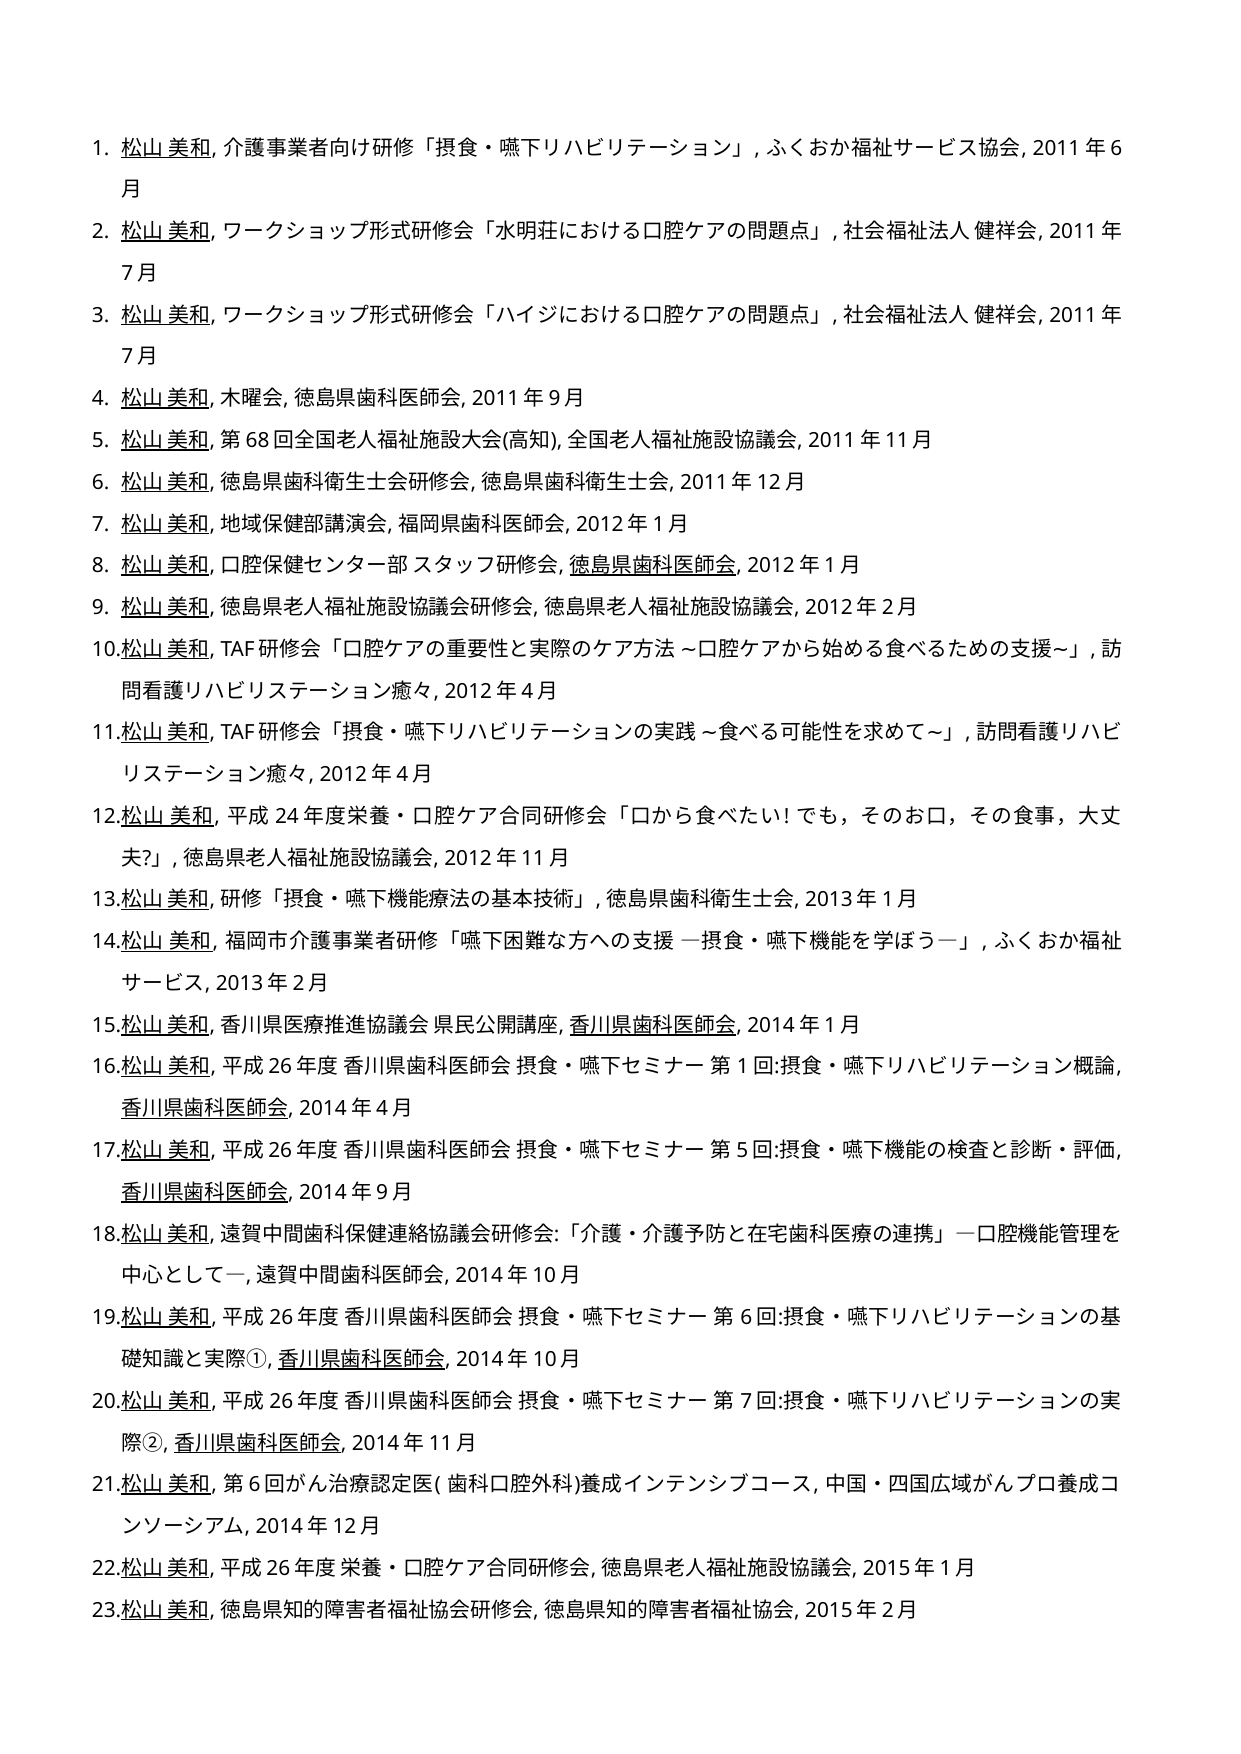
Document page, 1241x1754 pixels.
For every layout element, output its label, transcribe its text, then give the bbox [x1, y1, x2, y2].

list 松山 美和, 徳島県知的障害者福祉協会研修会, 徳島県知的障害者福祉協会, 2015年2月 [92, 1587, 1122, 1629]
list 松山 美和, 木曜会, 徳島県歯科医師会, 2011年9月 [92, 376, 1122, 417]
list 松山 美和, 研修「摂食・嚥下機能療法の基本技術」, 徳島県歯科衛生士会, 2013年1月 [92, 877, 1122, 919]
list 松山 美和, 口腔保健センター部 スタッフ研修会, 徳島県歯科医師会, 2012年1月 [92, 543, 1122, 584]
list 松山 美和, 第6回がん治療認定医( 歯科口腔外科)養成インテンシブコース, 中国・四国広域がんプロ養成コンソーシアム, 2014年12月 [92, 1462, 1122, 1545]
list 松山 美和, 平成26年度 香川県歯科医師会 摂食・嚥下セミナー 第1回:摂食・嚥下リハビリテーション概論, 香川県歯科医師会, 2014年4月 [92, 1044, 1122, 1128]
list 松山 美和, 平成24年度栄養・口腔ケア合同研修会「口から食べたい! でも，そのお口，その食事，大丈夫?」, 徳島県老人福祉施設協議会, 2012年11月 [92, 793, 1122, 877]
list 松山 美和, TAF研修会「摂食・嚥下リハビリテーションの実践 ∼食べる可能性を求めて∼」, 訪問看護リハビリステーション癒々, 2012年4月 [92, 710, 1122, 793]
list 松山 美和, 平成26年度 香川県歯科医師会 摂食・嚥下セミナー 第7回:摂食・嚥下リハビリテーションの実際②, 香川県歯科医師会, 2014年11月 [92, 1378, 1122, 1462]
list 松山 美和, TAF研修会「口腔ケアの重要性と実際のケア方法 ∼口腔ケアから始める食べるための支援∼」, 訪問看護リハビリステーション癒々, 2012年4月 [92, 626, 1122, 710]
list 松山 美和, 地域保健部講演会, 福岡県歯科医師会, 2012年1月 [92, 501, 1122, 543]
list 松山 美和, 福岡市介護事業者研修「嚥下困難な方への支援 ―摂食・嚥下機能を学ぼう―」, ふくおか福祉サービス, 2013年2月 [92, 919, 1122, 1002]
list 松山 美和, 平成26年度 香川県歯科医師会 摂食・嚥下セミナー 第6回:摂食・嚥下リハビリテーションの基礎知識と実際①, 香川県歯科医師会, 2014年10月 [92, 1295, 1122, 1378]
list 松山 美和, 第68回全国老人福祉施設大会(高知), 全国老人福祉施設協議会, 2011年11月 [92, 417, 1122, 459]
list 松山 美和, 徳島県老人福祉施設協議会研修会, 徳島県老人福祉施設協議会, 2012年2月 [92, 584, 1122, 626]
list 松山 美和, 介護事業者向け研修「摂食・嚥下リハビリテーション」, ふくおか福祉サービス協会, 2011年6月 [92, 125, 1122, 209]
list 松山 美和, 平成26年度 香川県歯科医師会 摂食・嚥下セミナー 第5回:摂食・嚥下機能の検査と診断・評価, 香川県歯科医師会, 2014年9月 [92, 1128, 1122, 1211]
list 松山 美和, 平成26年度 栄養・口腔ケア合同研修会, 徳島県老人福祉施設協議会, 2015年1月 [92, 1545, 1122, 1587]
list 松山 美和, ワークショップ形式研修会「ハイジにおける口腔ケアの問題点」, 社会福祉法人 健祥会, 2011年7月 [92, 292, 1122, 376]
list 松山 美和, 徳島県歯科衛生士会研修会, 徳島県歯科衛生士会, 2011年12月 [92, 459, 1122, 501]
list 松山 美和, 遠賀中間歯科保健連絡協議会研修会:「介護・介護予防と在宅歯科医療の連携」―口腔機能管理を中心として―, 遠賀中間歯科医師会, 2014年10月 [92, 1211, 1122, 1295]
list 松山 美和, ワークショップ形式研修会「水明荘における口腔ケアの問題点」, 社会福祉法人 健祥会, 2011年7月 [92, 209, 1122, 292]
list 松山 美和, 香川県医療推進協議会 県民公開講座, 香川県歯科医師会, 2014年1月 [92, 1002, 1122, 1044]
